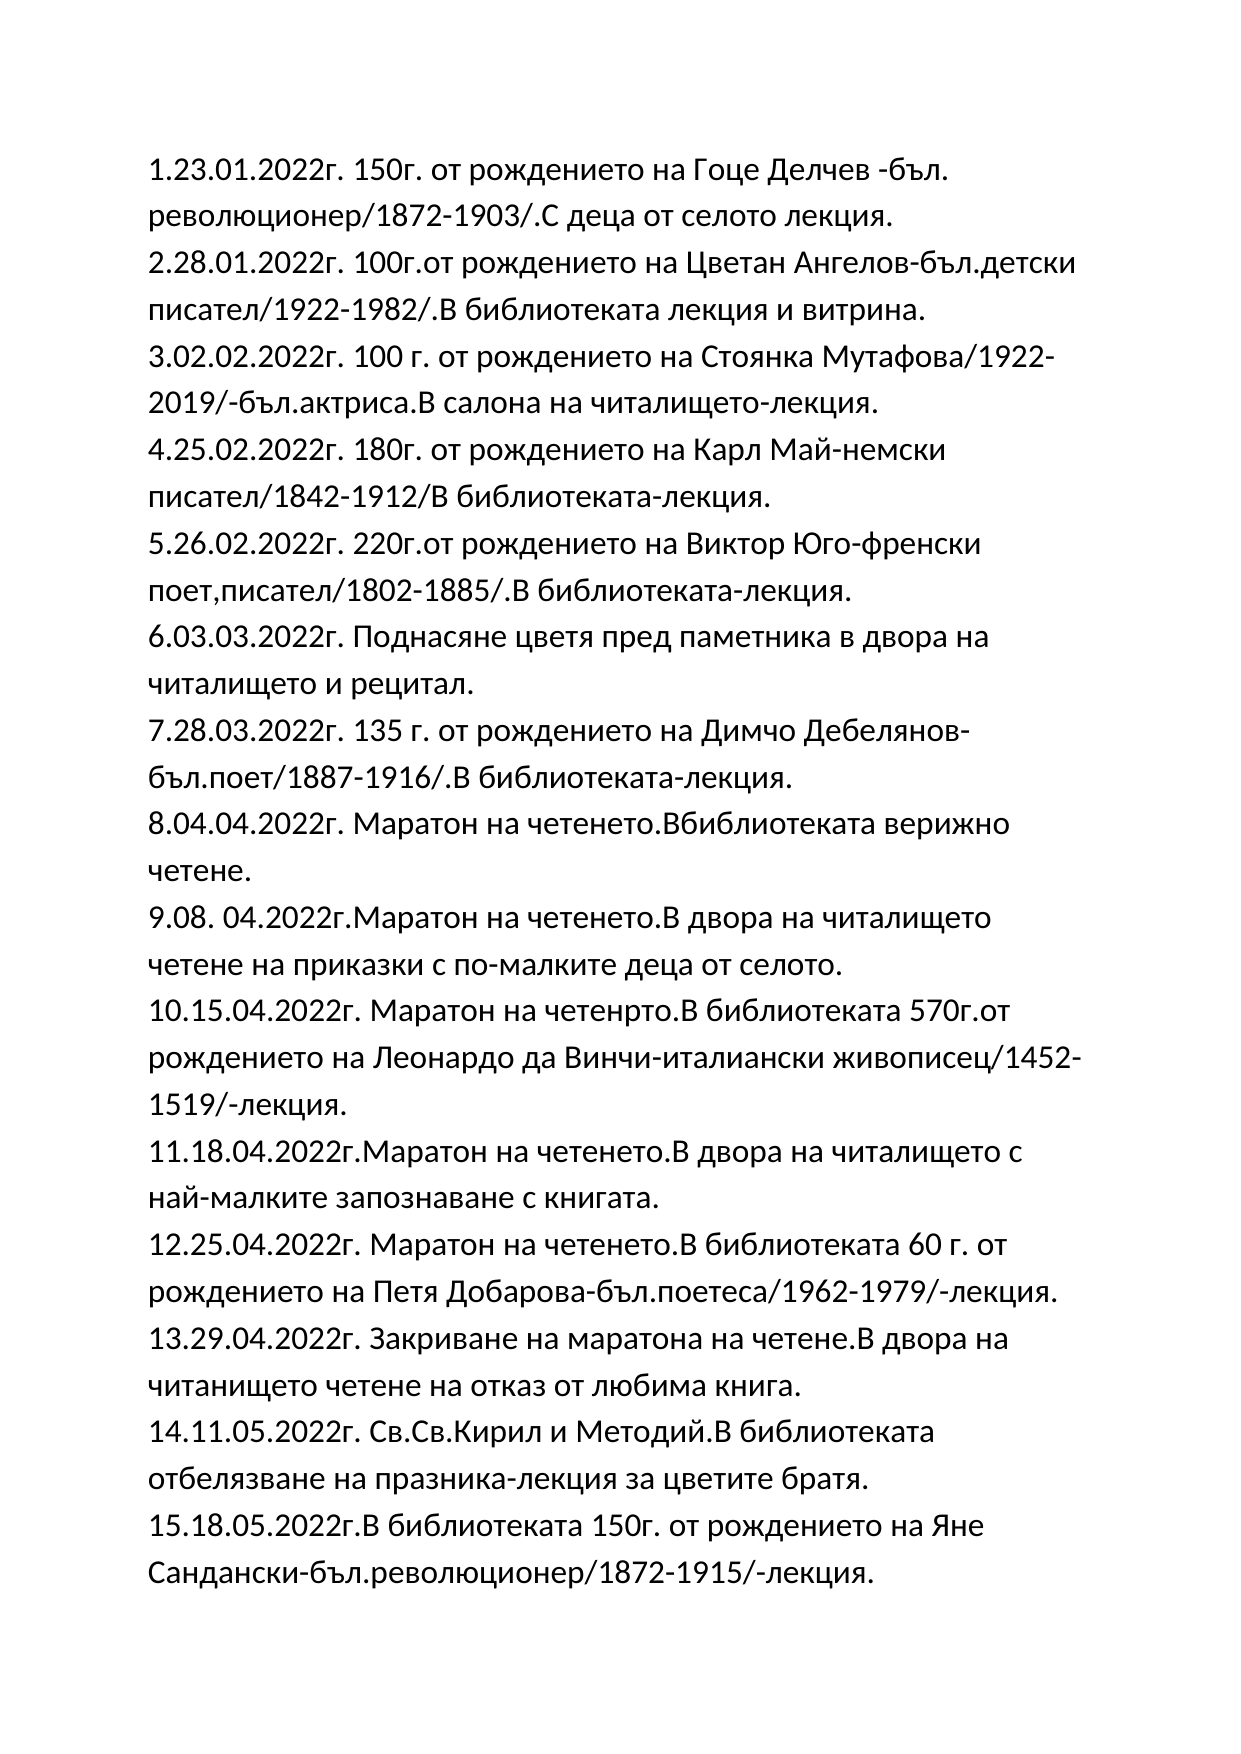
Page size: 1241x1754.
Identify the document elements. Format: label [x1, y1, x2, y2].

text [148, 148, 1093, 1591]
